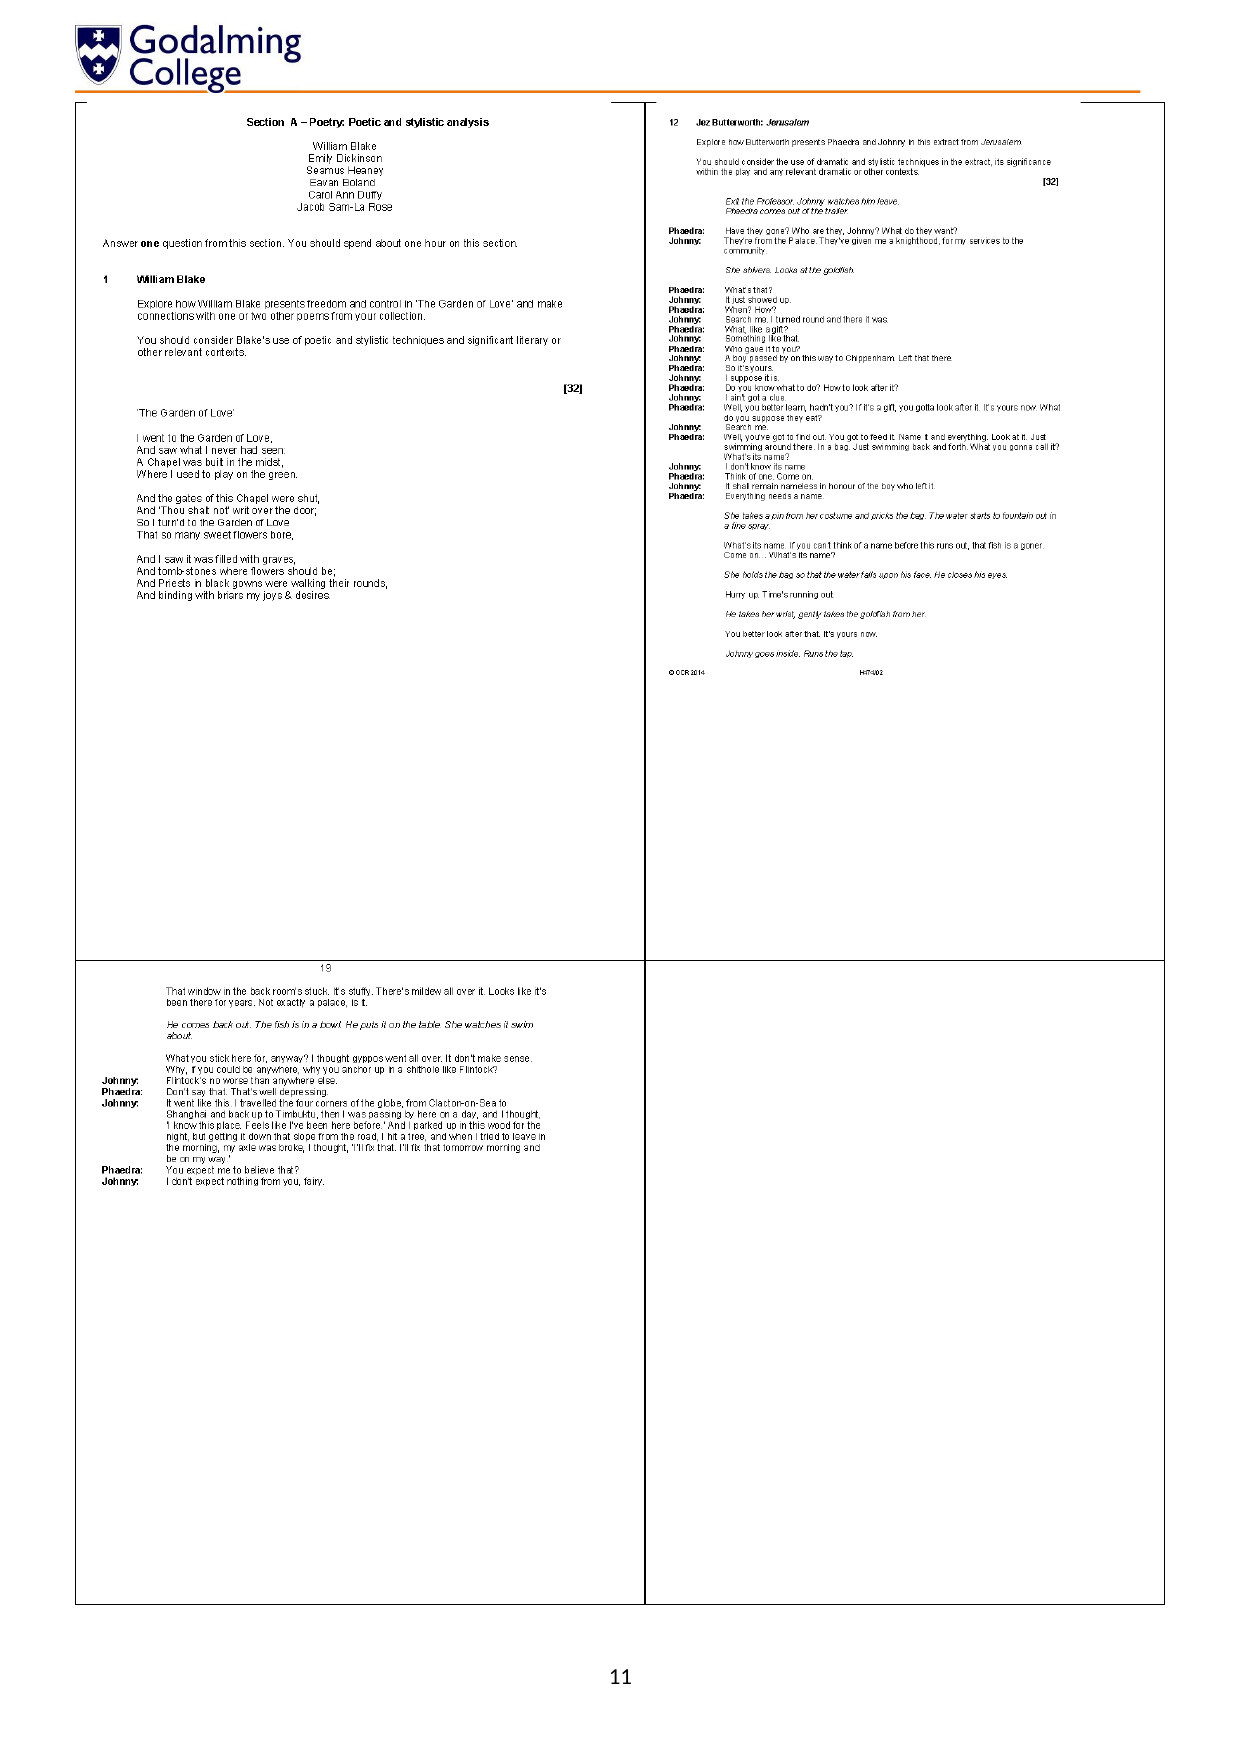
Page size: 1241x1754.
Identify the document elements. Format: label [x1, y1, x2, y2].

picture [656, 102, 1081, 681]
table_cell [76, 103, 644, 960]
picture [86, 961, 575, 1513]
table_cell [646, 961, 1164, 1604]
picture [86, 102, 612, 686]
picture [75, 22, 1141, 93]
table_cell [76, 961, 644, 1604]
table_cell [646, 103, 1164, 960]
